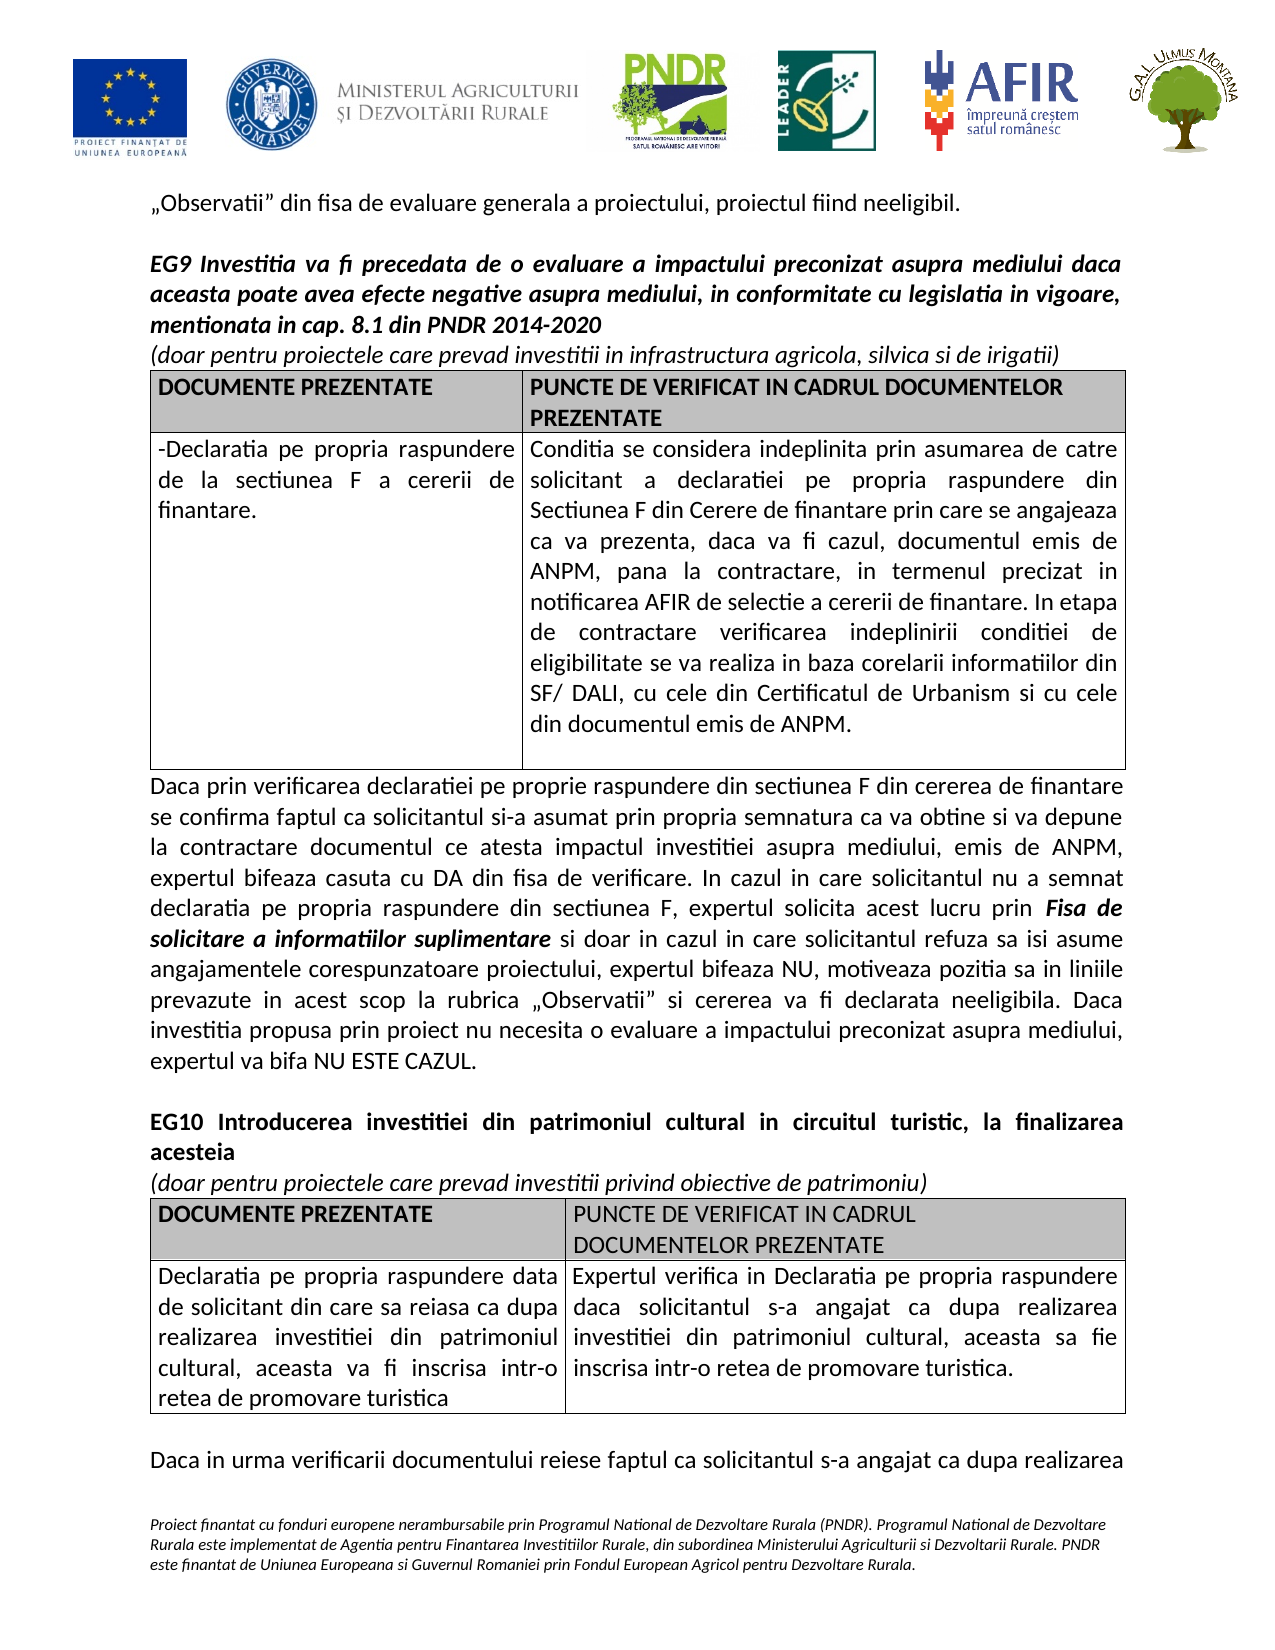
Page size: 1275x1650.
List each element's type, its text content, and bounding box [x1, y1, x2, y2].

table_header DOCUMENTE PREZENTATE [151, 371, 522, 432]
picture [925, 50, 1078, 151]
picture [1114, 43, 1255, 158]
table_header PUNCTE DE VERIFICAT IN CADRUL DOCUMENTELOR PREZENTATE [523, 371, 1125, 432]
text (doar pentru proiectele care prevad investitii privind obiective de patrimoniu) [150, 1167, 1125, 1197]
table_header PUNCTE DE VERIFICAT IN CADRUL DOCUMENTELOR PREZENTATE [566, 1199, 1125, 1259]
text EG9 Investitia va fi precedata de o evaluare a impactului preconizat asupra mediului daca aceasta poate avea efecte negative asupra mediului, in conformitate cu legislatia in vigoare, mentionata in cap. 8.1 din PNDR 2014-2020 [150, 248, 1125, 340]
picture [778, 50, 876, 151]
picture [73, 59, 187, 160]
picture [225, 56, 582, 151]
table_cell Declaratia pe propria raspundere data de solicitant din care sa reiasa ca dupa realizarea investitiei din patrimoniul cultural, aceasta va fi inscrisa intr-o retea de promovare turistica [151, 1261, 565, 1413]
table_cell Conditia se considera indeplinita prin asumarea de catre solicitant a declaratiei pe propria raspundere din Sectiunea F din Cerere de finantare prin care se angajeaza ca va prezenta, daca va fi cazul, documentul emis de ANPM, pana la contractare, in termenul precizat in notificarea AFIR de selectie a cererii de finantare. In etapa de contractare verificarea indeplinirii conditiei de eligibilitate se va realiza in baza corelarii informatiilor din SF/ DALI, cu cele din Certificatul de Urbanism si cu cele din documentul emis de ANPM. [523, 433, 1125, 769]
text (doar pentru proiectele care prevad investitii in infrastructura agricola, silvica si de irigatii) [150, 340, 1125, 370]
text EG10 Introducerea investitiei din patrimoniul cultural in circuitul turistic, la finalizarea acesteia [150, 1106, 1125, 1167]
table_header DOCUMENTE PREZENTATE [151, 1199, 565, 1259]
table_cell -Declaratia pe propria raspundere de la sectiunea F a cererii de finantare. [151, 433, 522, 769]
text Daca prin verificarea declaratiei pe proprie raspundere din sectiunea F din cererea de finantare se confirma faptul ca solicitantul si-a asumat prin propria semnatura ca va obtine si va depune la contractare documentul ce atesta impactul investitiei asupra mediului, emis de ANPM, expertul bifeaza casuta cu DA din fisa de verificare. In cazul in care solicitantul nu a semnat declaratia pe propria raspundere din sectiunea F, expertul solicita acest lucru prin Fisa de solicitare a informatiilor suplimentare si doar in cazul in care solicitantul refuza sa isi asume angajamentele corespunzatoare proiectului, expertul bifeaza NU, motiveaza pozitia sa in liniile prevazute in acest scop la rubrica „Observatii” si cererea va fi declarata neeligibila. Daca investitia propusa prin proiect nu necesita o evaluare a impactului preconizat asupra mediului, expertul va bifa NU ESTE CAZUL. [150, 770, 1125, 1075]
picture [586, 50, 760, 152]
table_cell Expertul verifica in Declaratia pe propria raspundere daca solicitantul s-a angajat ca dupa realizarea investitiei din patrimoniul cultural, aceasta sa fie inscrisa intr-o retea de promovare turistica. [566, 1261, 1125, 1413]
